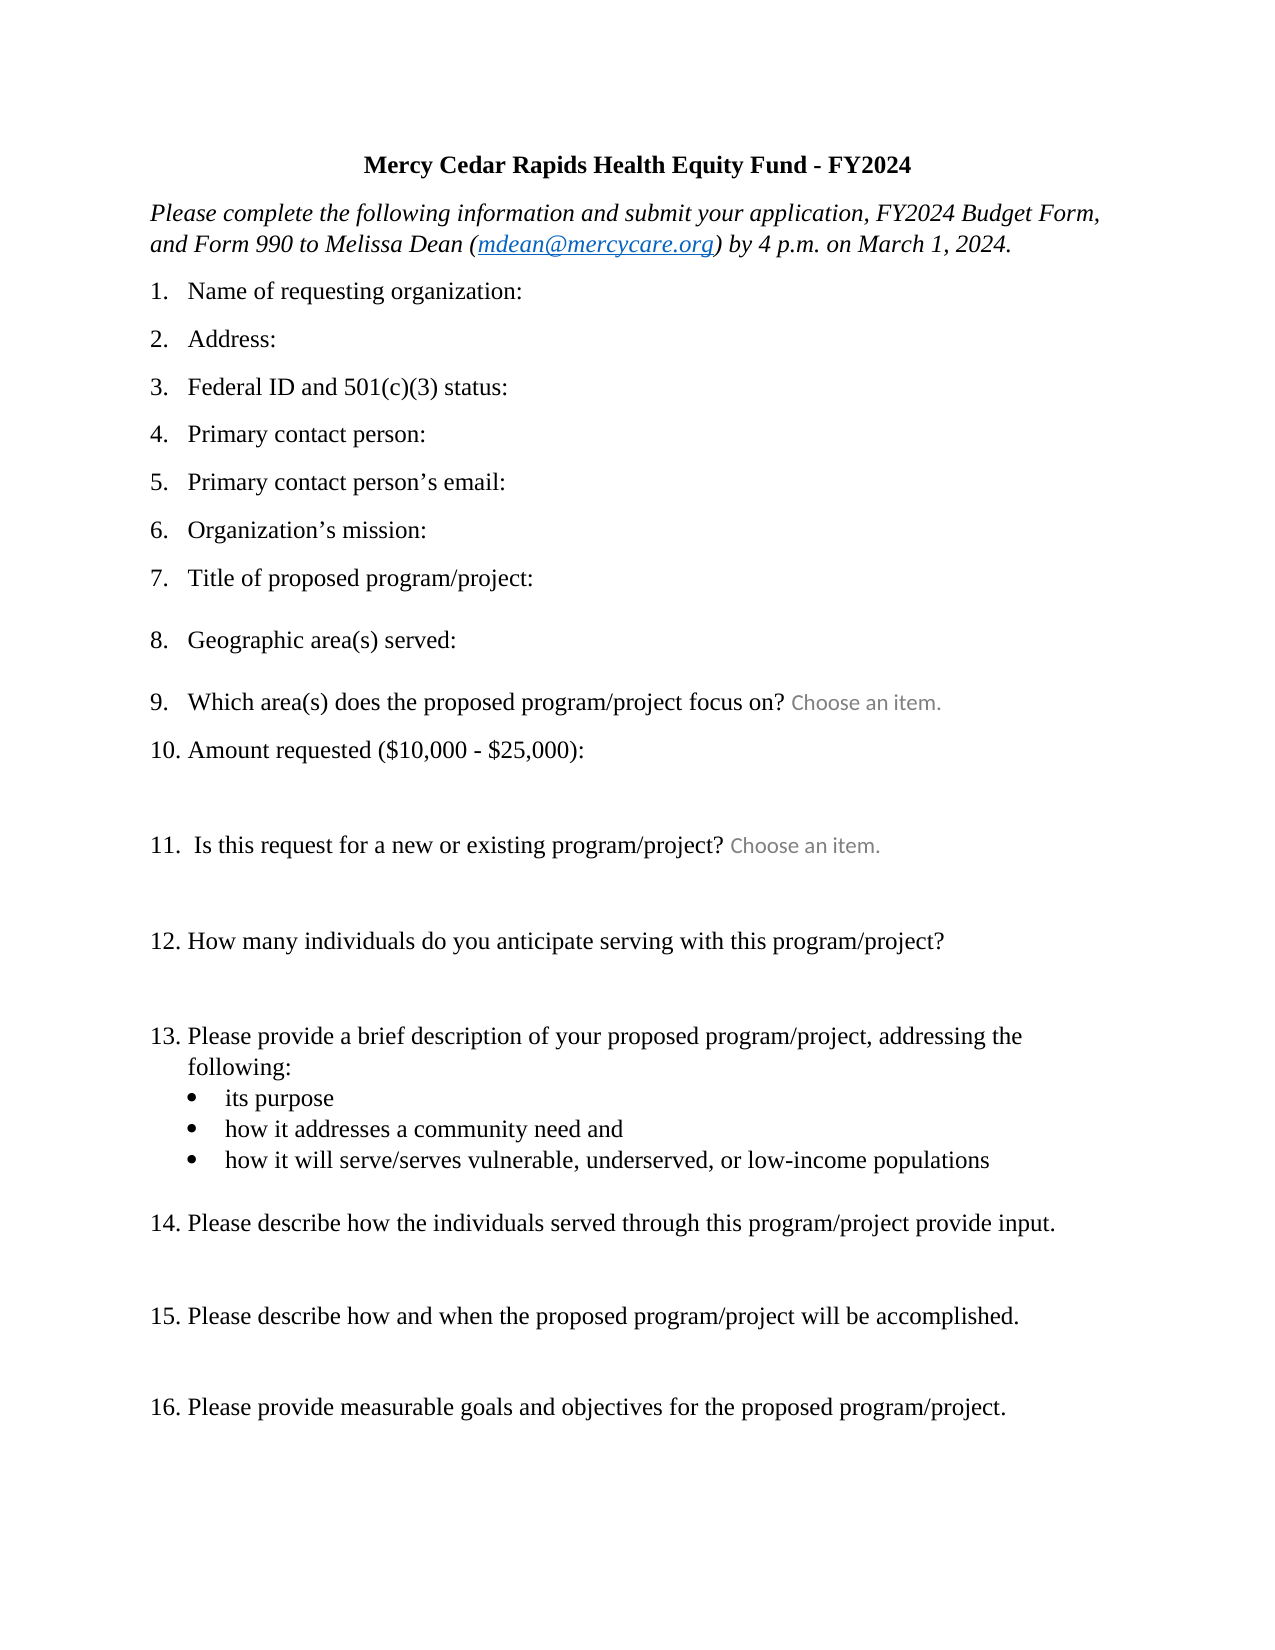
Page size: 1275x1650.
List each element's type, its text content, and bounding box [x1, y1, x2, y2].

list its purpose [187, 1083, 1125, 1112]
list Please provide measurable goals and objectives for the proposed program/project. [150, 1392, 1125, 1420]
list Address: [150, 324, 1125, 353]
list Federal ID and 501(c)(3) status: [150, 372, 1125, 401]
list how it will serve/serves vulnerable, underserved, or low-income populations [187, 1146, 1125, 1174]
list Please provide a brief description of your proposed program/project, addressing the following: [150, 1021, 1125, 1081]
list Name of requesting organization: [150, 276, 1125, 305]
list Please describe how and when the proposed program/project will be accomplished. [150, 1301, 1125, 1329]
list Primary contact person’s email: [150, 467, 1125, 496]
list Please describe how the individuals served through this program/project provide input. [150, 1208, 1125, 1236]
list How many individuals do you anticipate serving with this program/project? [150, 926, 1125, 955]
list Geographic area(s) served: [150, 625, 1125, 653]
list Amount requested ($10,000 - $25,000): [150, 735, 1125, 764]
list Title of proposed program/project: [150, 563, 1125, 591]
list Is this request for a new or existing program/project? [150, 830, 1125, 859]
list how it addresses a community need and [187, 1114, 1125, 1143]
list Organization’s mission: [150, 515, 1125, 544]
list Primary contact person: [150, 419, 1125, 448]
list Which area(s) does the proposed program/project focus on? [150, 687, 1125, 716]
text Mercy Cedar Rapids Health Equity Fund - FY2024 [150, 150, 1125, 179]
text Please complete the following information and submit your application, FY2024 Budget Form, and Form 990 to Melissa Dean (mdean@mercycare.org) by 4 p.m. on March 1, 2024. [150, 198, 1125, 257]
